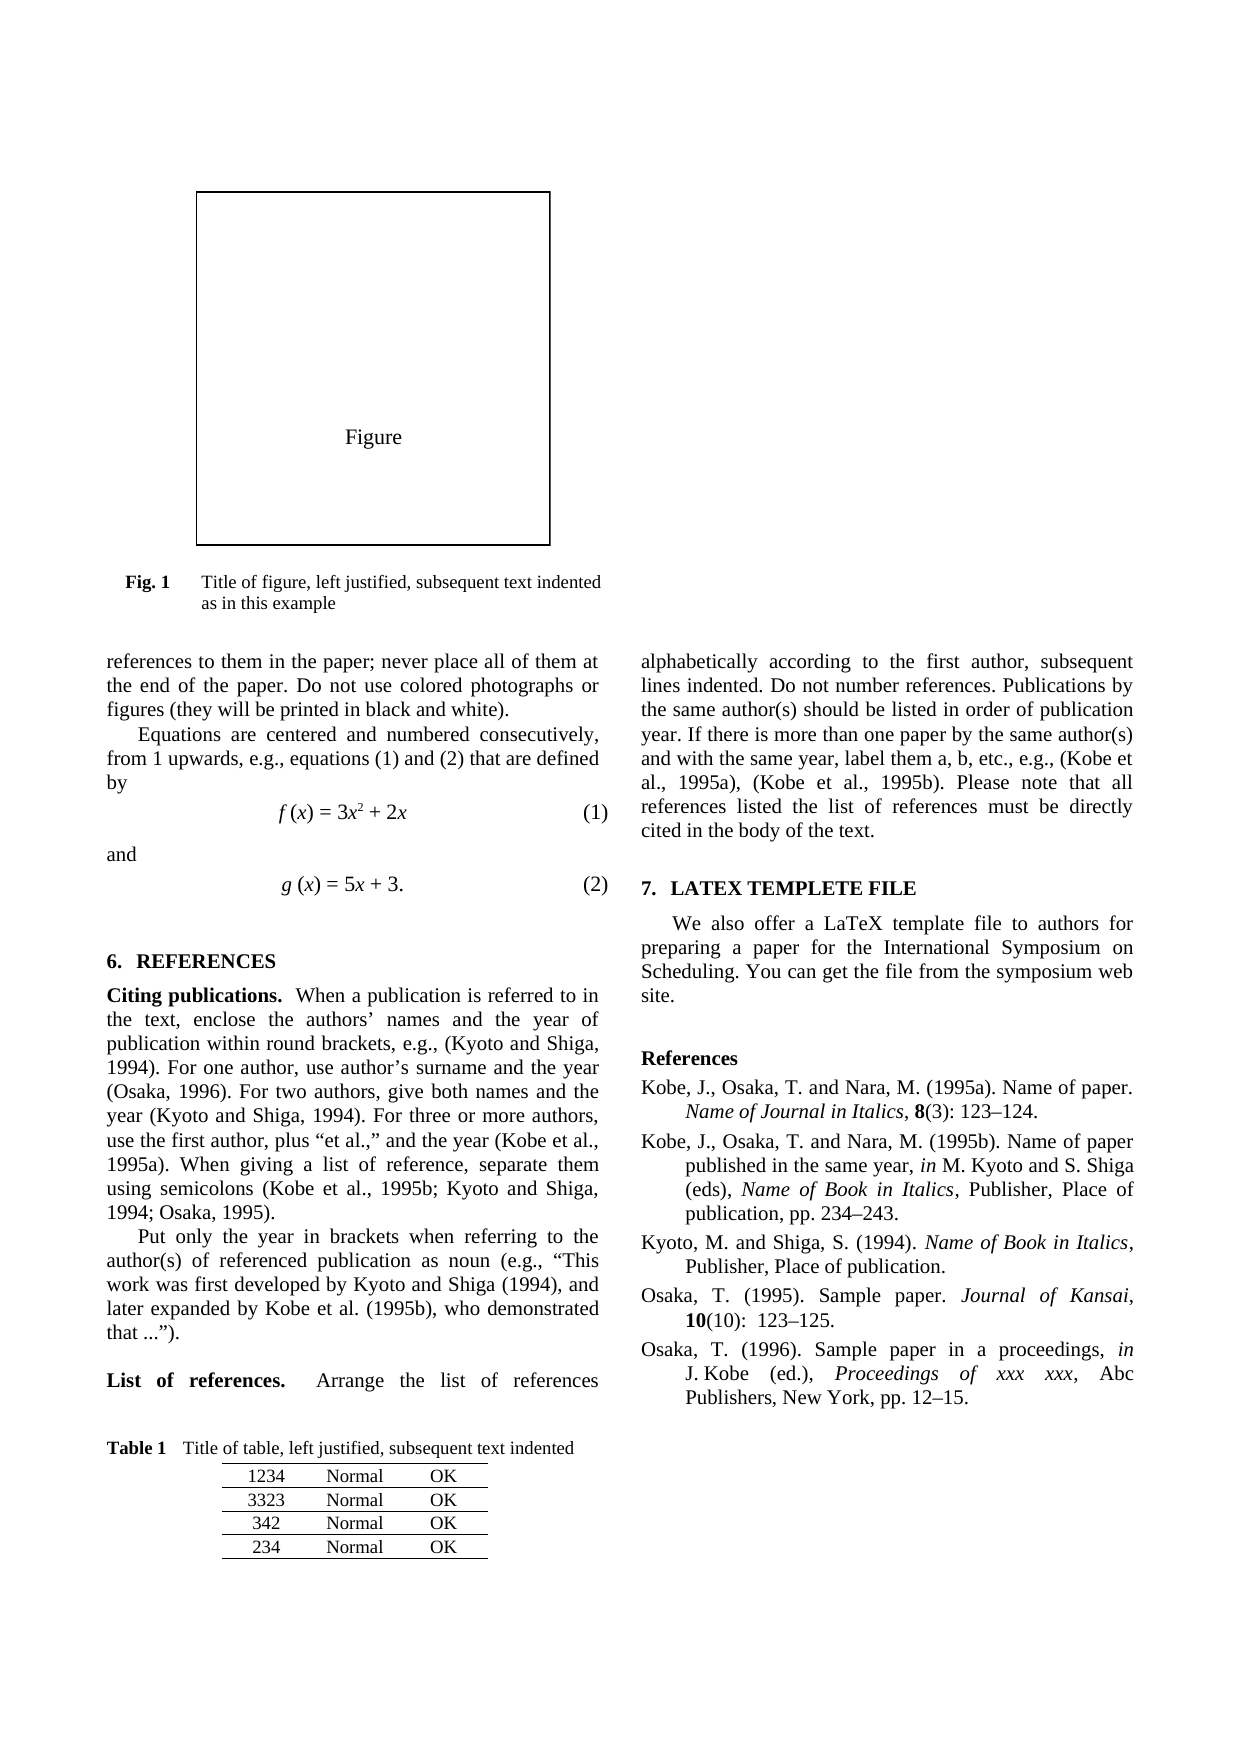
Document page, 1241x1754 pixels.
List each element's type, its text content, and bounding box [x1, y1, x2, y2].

text Citing publications. When a publication is referred to in the text, enclose the authors’ names and the year of publication within round brackets, e.g., (Kyoto and Shiga, 1994). For one author, use author’s surname and the year (Osaka, 1996). For two authors, give both names and the year (Kyoto and Shiga, 1994). For three or more authors, use the first author, plus “et al.,” and the year (Kobe et al., 1995a). When giving a list of reference, separate them using semicolons (Kobe et al., 1995b; Kyoto and Shiga, 1994; Osaka, 1995). [106, 983, 599, 1224]
text Kyoto, M. and Shiga, S. (1994). Name of Book in Italics, Publisher, Place of publication. [641, 1230, 1134, 1278]
text Kobe, J., Osaka, T. and Nara, M. (1995a). Name of paper. Name of Journal in Italics, 8(3): 123–124. [641, 1075, 1134, 1123]
text List of references. Arrange the list of references alphabetically according to the first author, subsequent lines indented. Do not number references. Publications by the same author(s) should be listed in order of publication year. If there is more than one paper by the same author(s) and with the same year, label them a, b, etc., e.g., (Kobe et al., 1995a), (Kobe et al., 1995b). Please note that all references listed the list of references must be directly cited in the body of the text. [641, 171, 1134, 842]
text Kobe, J., Osaka, T. and Nara, M. (1995b). Name of paper published in the same year, in M. Kyoto and S. Shiga (eds), Name of Book in Italics, Publisher, Place of publication, pp. 234–243. [641, 1129, 1134, 1225]
text Equations are centered and numbered consecutively, from 1 upwards, e.g., equations (1) and (2) that are defined by [106, 721, 599, 794]
text f (x) = 3x2 + 2x (1) [106, 799, 599, 824]
text Osaka, T. (1996). Sample paper in a proceedings, in J. Kobe (ed.), Proceedings of xxx xxx, Abc Publishers, New York, pp. 12–15. [641, 1337, 1134, 1409]
text References [641, 1046, 1134, 1070]
text Osaka, T. (1995). Sample paper. Journal of Kansai, 10(10): 123–125. [641, 1283, 1134, 1332]
text Put only the year in brackets when referring to the author(s) of referenced publication as noun (e.g., “This work was first developed by Kyoto and Shiga (1994), and later expanded by Kobe et al. (1995b), who demonstrated that ...”). [106, 1224, 599, 1344]
text We also offer a LaTeX template file to authors for preparing a paper for the International Symposium on Scheduling. You can get the file from the symposium web site. [641, 911, 1134, 1007]
text g (x) = 5x + 3. (2) [106, 871, 599, 896]
title REFERENCES [106, 949, 599, 973]
title LATEX TEMPLETE FILE [641, 876, 1134, 900]
text and [106, 842, 599, 866]
